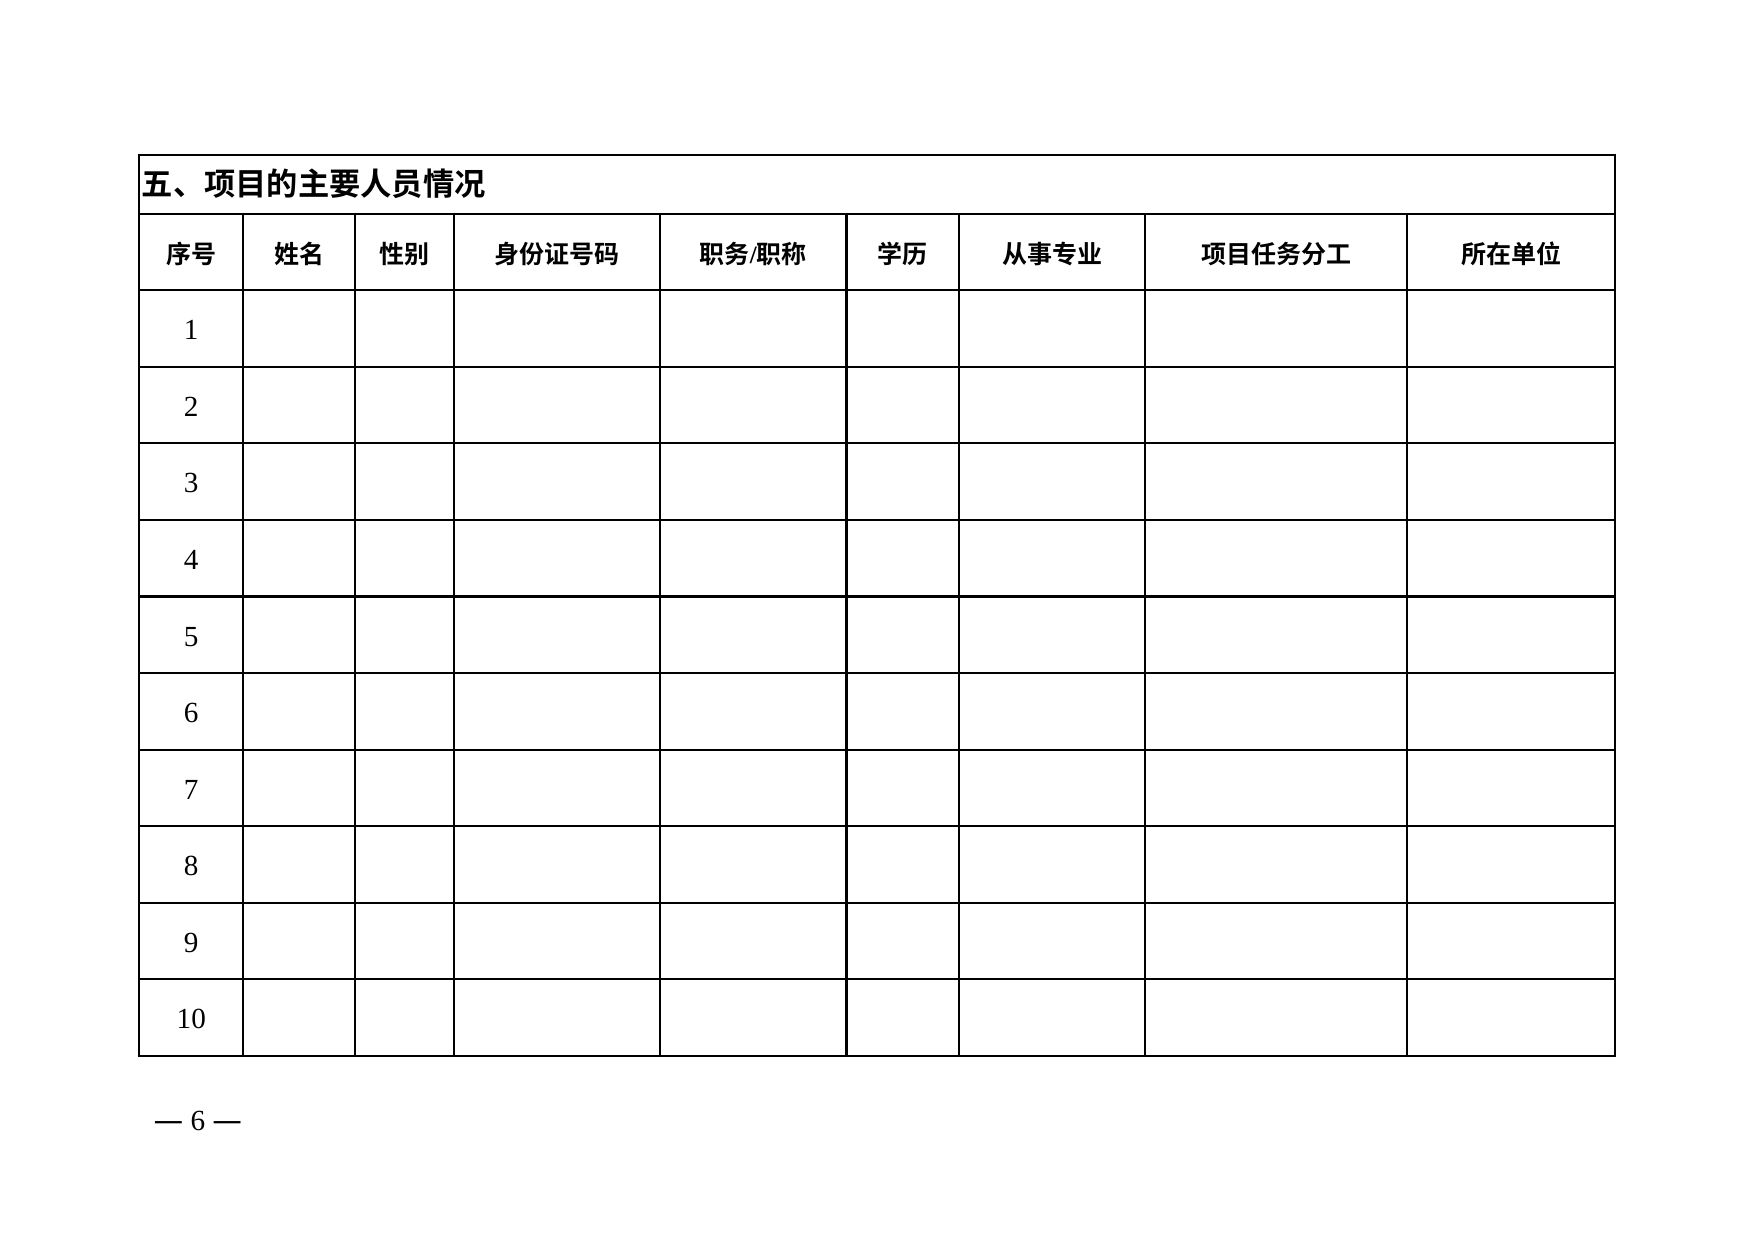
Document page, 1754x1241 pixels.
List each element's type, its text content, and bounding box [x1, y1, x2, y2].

table_cell 8 [140, 827, 242, 902]
table_cell [244, 368, 354, 442]
table_cell 7 [140, 751, 242, 825]
table_cell [661, 827, 845, 902]
table_cell [455, 827, 659, 902]
table_cell [1408, 751, 1614, 825]
table_cell [455, 751, 659, 825]
table_cell [960, 980, 1144, 1055]
table_cell [1146, 751, 1406, 825]
table_cell [244, 674, 354, 748]
table_cell [356, 827, 453, 902]
table_cell [960, 598, 1144, 672]
table_cell 9 [140, 904, 242, 978]
table_cell [1146, 598, 1406, 672]
table_cell [960, 674, 1144, 748]
table_cell [1146, 444, 1406, 519]
table_cell [1408, 674, 1614, 748]
table_cell [455, 598, 659, 672]
table_cell [455, 368, 659, 442]
table_cell [848, 751, 958, 825]
table_cell [848, 598, 958, 672]
table_cell [244, 904, 354, 978]
table_cell [848, 827, 958, 902]
table_cell [356, 751, 453, 825]
table_cell [455, 521, 659, 595]
table_cell [1408, 598, 1614, 672]
table_cell 6 [140, 674, 242, 748]
table_cell 序号 [140, 215, 242, 289]
table_cell [244, 291, 354, 366]
table_cell [661, 904, 845, 978]
table_cell [244, 980, 354, 1055]
table_cell 4 [140, 521, 242, 595]
table_cell 学历 [848, 215, 958, 289]
table_cell [455, 444, 659, 519]
table_cell 2 [140, 368, 242, 442]
table_cell [356, 674, 453, 748]
table_cell [244, 521, 354, 595]
table_cell 从事专业 [960, 215, 1144, 289]
table_cell 1 [140, 291, 242, 366]
table_cell [1146, 904, 1406, 978]
table_cell [455, 674, 659, 748]
table_cell [356, 904, 453, 978]
table_cell 10 [140, 980, 242, 1055]
table_cell [244, 827, 354, 902]
table_cell [244, 444, 354, 519]
table_cell [1408, 444, 1614, 519]
table_cell [455, 980, 659, 1055]
table_cell [1408, 904, 1614, 978]
table_cell [848, 444, 958, 519]
table_cell [1408, 827, 1614, 902]
table_cell 职务/职称 [661, 215, 845, 289]
table_cell [1146, 521, 1406, 595]
table_cell [661, 598, 845, 672]
table_cell [244, 598, 354, 672]
table_cell [960, 751, 1144, 825]
table_cell [848, 980, 958, 1055]
table_cell 姓名 [244, 215, 354, 289]
table_cell [960, 827, 1144, 902]
table_cell [960, 368, 1144, 442]
table_cell [848, 904, 958, 978]
table_cell [1146, 980, 1406, 1055]
table_cell [356, 291, 453, 366]
table_cell 身份证号码 [455, 215, 659, 289]
table_cell [1408, 521, 1614, 595]
table_cell [455, 904, 659, 978]
table_cell [661, 980, 845, 1055]
table_cell [960, 904, 1144, 978]
table_cell [1146, 291, 1406, 366]
table_cell 项目任务分工 [1146, 215, 1406, 289]
table_cell [661, 521, 845, 595]
table_cell [356, 368, 453, 442]
table_cell [244, 751, 354, 825]
table_cell [356, 521, 453, 595]
table_cell 3 [140, 444, 242, 519]
table_cell [661, 368, 845, 442]
table_cell [1408, 291, 1614, 366]
table_cell [356, 598, 453, 672]
table_cell 5 [140, 598, 242, 672]
table_cell [661, 751, 845, 825]
table_cell [960, 291, 1144, 366]
table_cell [1408, 368, 1614, 442]
table_cell 所在单位 [1408, 215, 1614, 289]
table_cell [661, 291, 845, 366]
table_cell [1146, 368, 1406, 442]
table_cell [848, 521, 958, 595]
table_cell [661, 674, 845, 748]
table_cell [455, 291, 659, 366]
table_cell [356, 444, 453, 519]
table_cell [356, 980, 453, 1055]
table_header 五、项目的主要人员情况 [140, 156, 1614, 213]
table_cell [661, 444, 845, 519]
table_cell [960, 521, 1144, 595]
table_cell [848, 291, 958, 366]
table_cell [1146, 674, 1406, 748]
table_cell [848, 674, 958, 748]
table_cell [1408, 980, 1614, 1055]
table_cell [848, 368, 958, 442]
table_cell [960, 444, 1144, 519]
table_cell 性别 [356, 215, 453, 289]
table_cell [1146, 827, 1406, 902]
